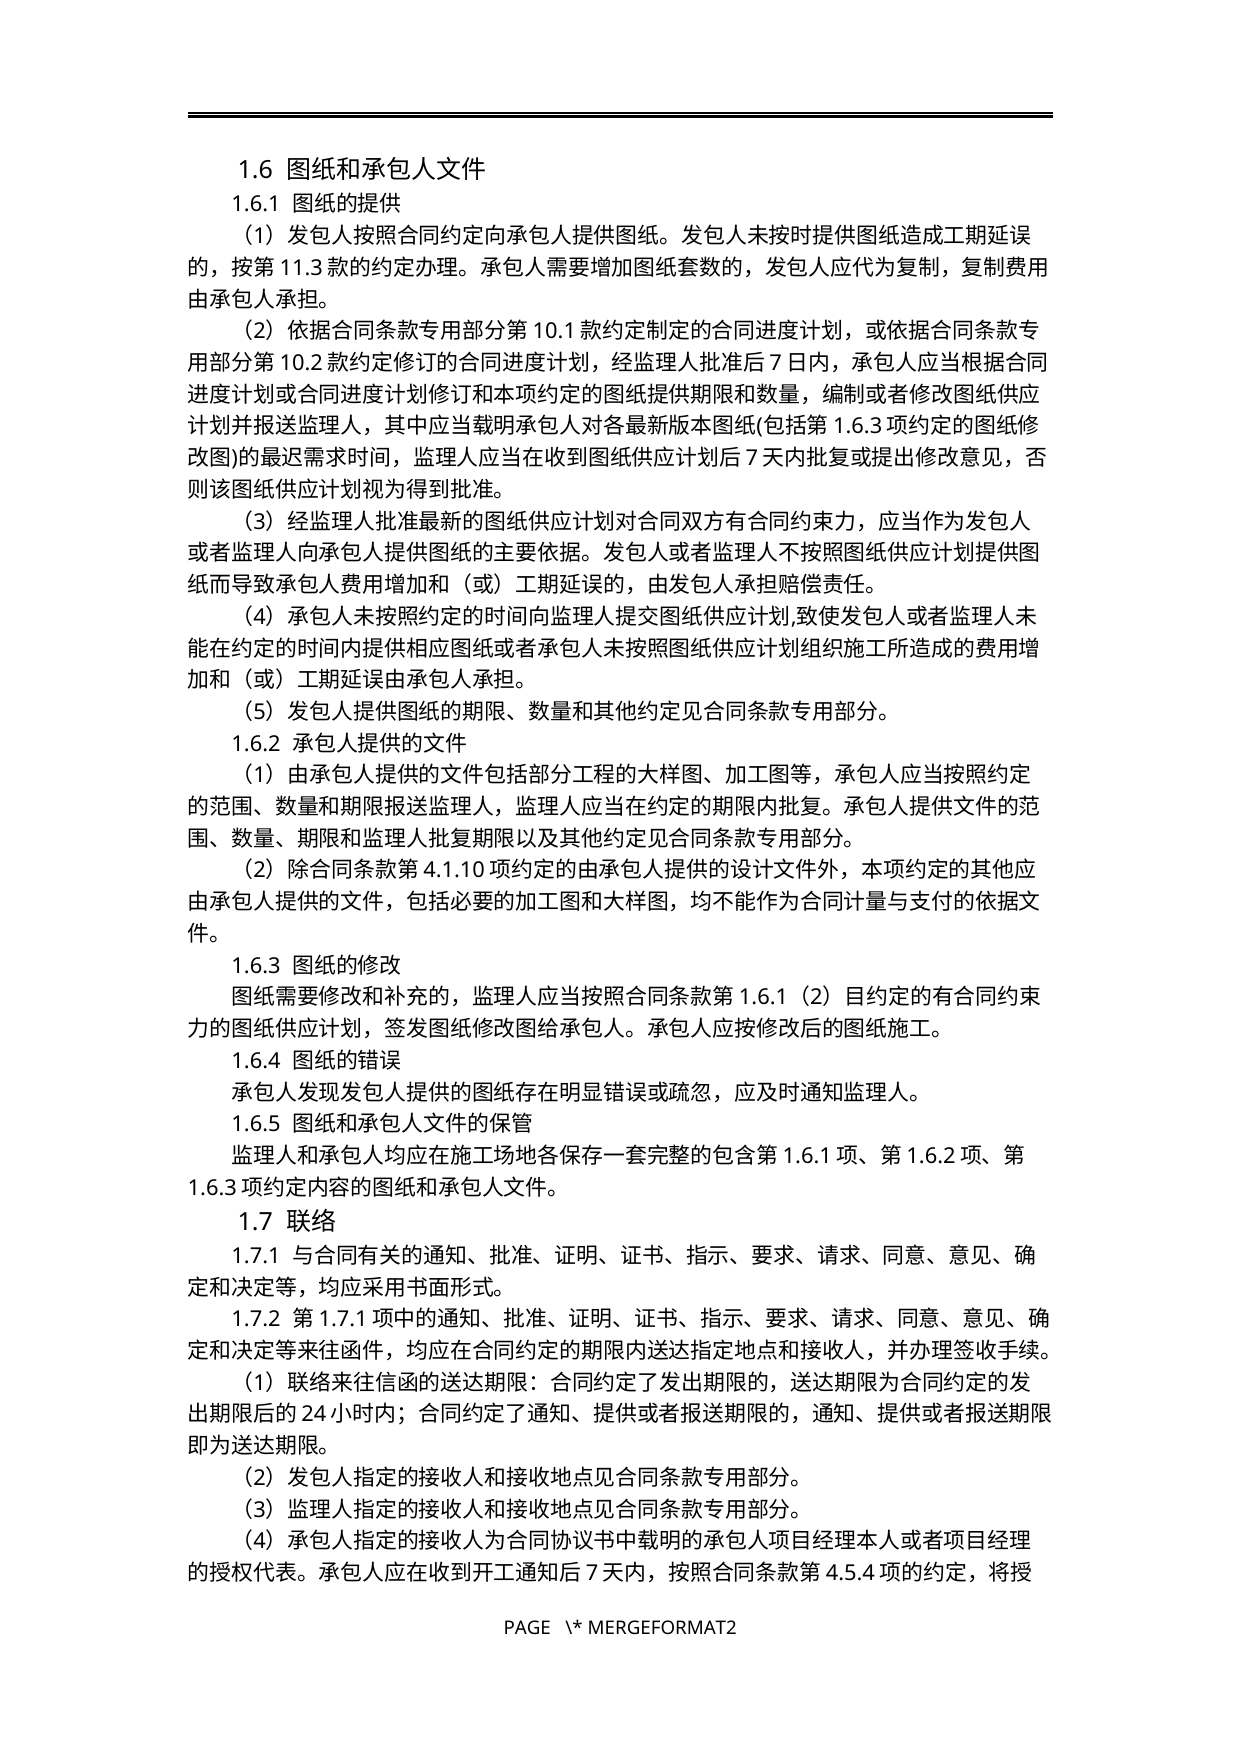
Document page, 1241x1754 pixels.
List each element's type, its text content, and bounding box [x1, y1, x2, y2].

text 1.6.3 图纸的修改 [187, 948, 1053, 979]
text （2）除合同条款第4.1.10项约定的由承包人提供的设计文件外，本项约定的其他应由承包人提供的文件，包括必要的加工图和大样图，均不能作为合同计量与支付的依据文件。 [187, 852, 1053, 948]
text 1.6.5 图纸和承包人文件的保管 [187, 1106, 1053, 1138]
text 1.6 图纸和承包人文件 [187, 150, 1053, 186]
text 图纸需要修改和补充的，监理人应当按照合同条款第1.6.1（2）目约定的有合同约束力的图纸供应计划，签发图纸修改图给承包人。承包人应按修改后的图纸施工。 [187, 979, 1053, 1043]
text 1.7 联络 [187, 1202, 1053, 1238]
text 1.6.1 图纸的提供 [187, 186, 1053, 218]
text （1）发包人按照合同约定向承包人提供图纸。发包人未按时提供图纸造成工期延误的，按第11.3款的约定办理。承包人需要增加图纸套数的，发包人应代为复制，复制费用由承包人承担。 [187, 218, 1053, 313]
text 1.7.1 与合同有关的通知、批准、证明、证书、指示、要求、请求、同意、意见、确定和决定等，均应采用书面形式。 [187, 1238, 1053, 1301]
text 1.6.2 承包人提供的文件 [187, 726, 1053, 757]
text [187, 1523, 1053, 1587]
text （3）经监理人批准最新的图纸供应计划对合同双方有合同约束力，应当作为发包人或者监理人向承包人提供图纸的主要依据。发包人或者监理人不按照图纸供应计划提供图纸而导致承包人费用增加和（或）工期延误的，由发包人承担赔偿责任。 [187, 504, 1053, 599]
text （3）监理人指定的接收人和接收地点见合同条款专用部分。 [187, 1492, 1053, 1523]
text （4）承包人未按照约定的时间向监理人提交图纸供应计划,致使发包人或者监理人未能在约定的时间内提供相应图纸或者承包人未按照图纸供应计划组织施工所造成的费用增加和（或）工期延误由承包人承担。 [187, 599, 1053, 694]
text （1）由承包人提供的文件包括部分工程的大样图、加工图等，承包人应当按照约定的范围、数量和期限报送监理人，监理人应当在约定的期限内批复。承包人提供文件的范围、数量、期限和监理人批复期限以及其他约定见合同条款专用部分。 [187, 757, 1053, 852]
text 1.7.2 第1.7.1项中的通知、批准、证明、证书、指示、要求、请求、同意、意见、确定和决定等来往函件，均应在合同约定的期限内送达指定地点和接收人，并办理签收手续。 [187, 1301, 1053, 1365]
text （1）联络来往信函的送达期限：合同约定了发出期限的，送达期限为合同约定的发出期限后的24小时内；合同约定了通知、提供或者报送期限的，通知、提供或者报送期限即为送达期限。 [187, 1365, 1053, 1460]
text 承包人发现发包人提供的图纸存在明显错误或疏忽，应及时通知监理人。 [187, 1074, 1053, 1106]
text 1.6.4 图纸的错误 [187, 1043, 1053, 1074]
text 监理人和承包人均应在施工场地各保存一套完整的包含第1.6.1项、第1.6.2项、第1.6.3项约定内容的图纸和承包人文件。 [187, 1138, 1053, 1202]
text （5）发包人提供图纸的期限、数量和其他约定见合同条款专用部分。 [187, 694, 1053, 726]
text （2）发包人指定的接收人和接收地点见合同条款专用部分。 [187, 1460, 1053, 1492]
text （2）依据合同条款专用部分第10.1款约定制定的合同进度计划，或依据合同条款专用部分第10.2款约定修订的合同进度计划，经监理人批准后7日内，承包人应当根据合同进度计划或合同进度计划修订和本项约定的图纸提供期限和数量，编制或者修改图纸供应计划并报送监理人，其中应当载明承包人对各最新版本图纸(包括第1.6.3项约定的图纸修改图)的最迟需求时间，监理人应当在收到图纸供应计划后7天内批复或提出修改意见，否则该图纸供应计划视为得到批准。 [187, 313, 1053, 504]
